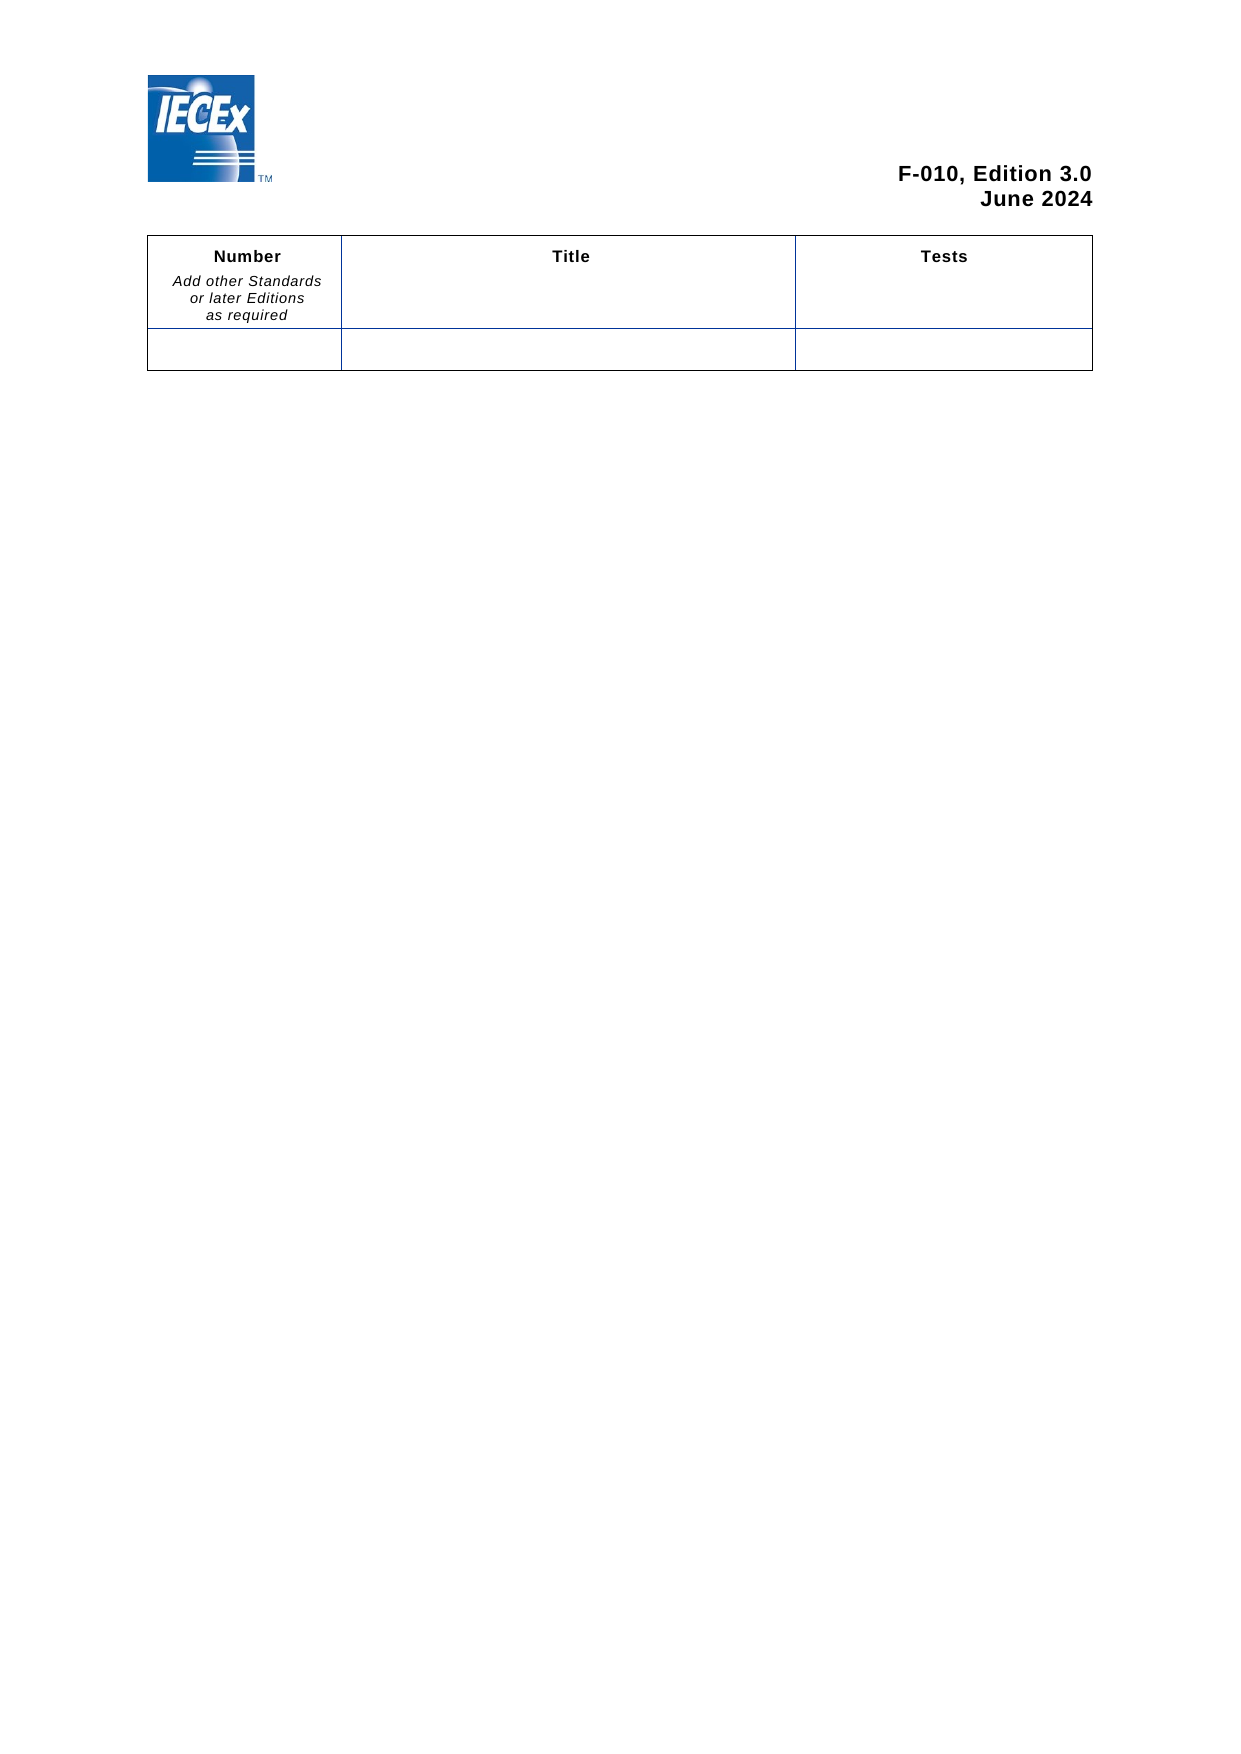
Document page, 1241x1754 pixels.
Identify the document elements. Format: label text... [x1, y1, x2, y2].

table_cell [148, 329, 341, 370]
table_header Title [342, 236, 795, 328]
table_cell [796, 329, 1092, 370]
table_header Number Add other Standards or later Editions as required [148, 236, 341, 328]
table_header Tests [796, 236, 1092, 328]
picture [147, 75, 272, 182]
table_cell [342, 329, 795, 370]
